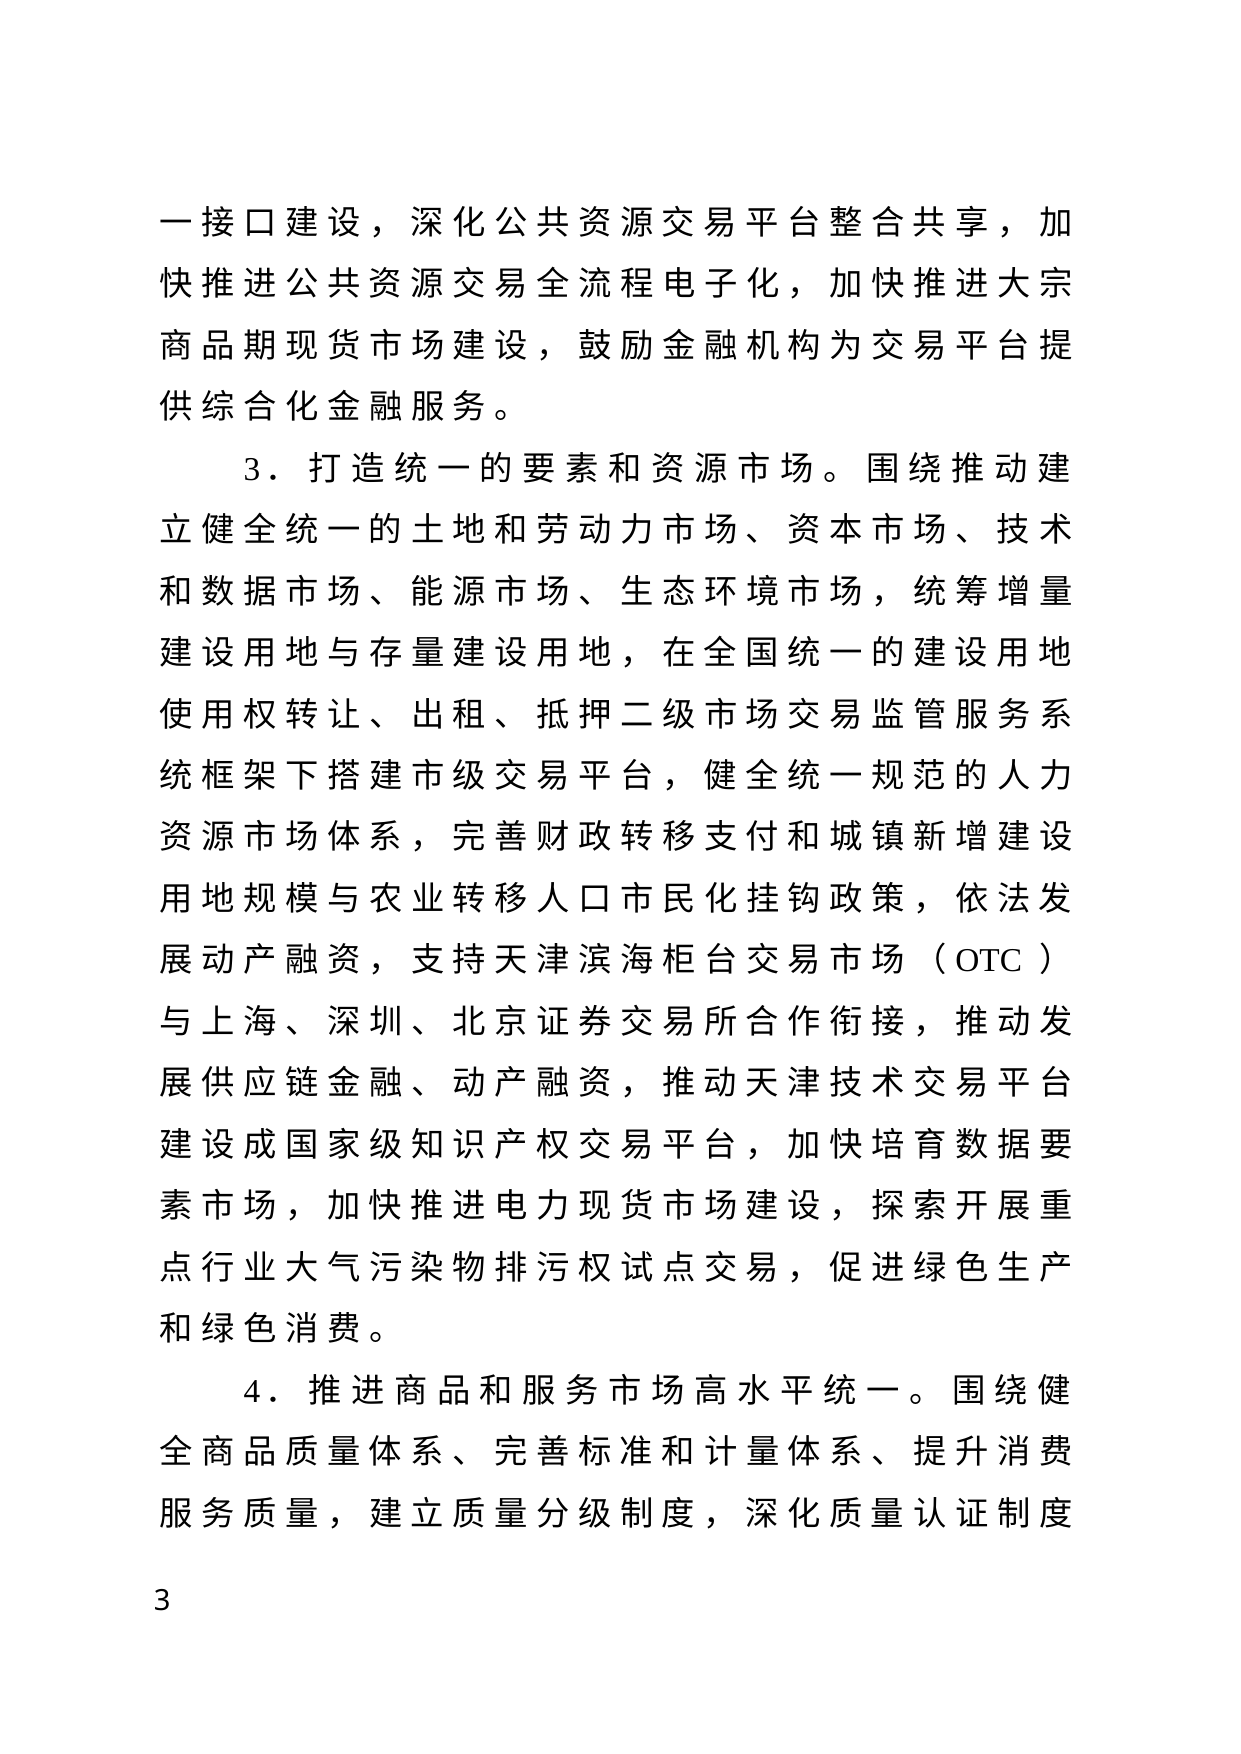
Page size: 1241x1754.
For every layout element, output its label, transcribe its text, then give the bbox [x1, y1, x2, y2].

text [159, 1357, 1081, 1541]
text 3．打造统一的要素和资源市场。围绕推动建立健全统一的土地和劳动力市场、资本市场、技术和数据市场、能源市场、生态环境市场，统筹增量建设用地与存量建设用地，在全国统一的建设用地使用权转让、出租、抵押二级市场交易监管服务系统框架下搭建市级交易平台，健全统一规范的人力资源市场体系，完善财政转移支付和城镇新增建设用地规模与农业转移人口市民化挂钩政策，依法发展动产融资，支持天津滨海柜台交易市场（OTC）与上海、深圳、北京证券交易所合作衔接，推动发展供应链金融、动产融资，推动天津技术交易平台建设成国家级知识产权交易平台，加快培育数据要素市场，加快推进电力现货市场建设，探索开展重点行业大气污染物排污权试点交易，促进绿色生产和绿色消费。 [159, 435, 1081, 1357]
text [159, 189, 1081, 435]
